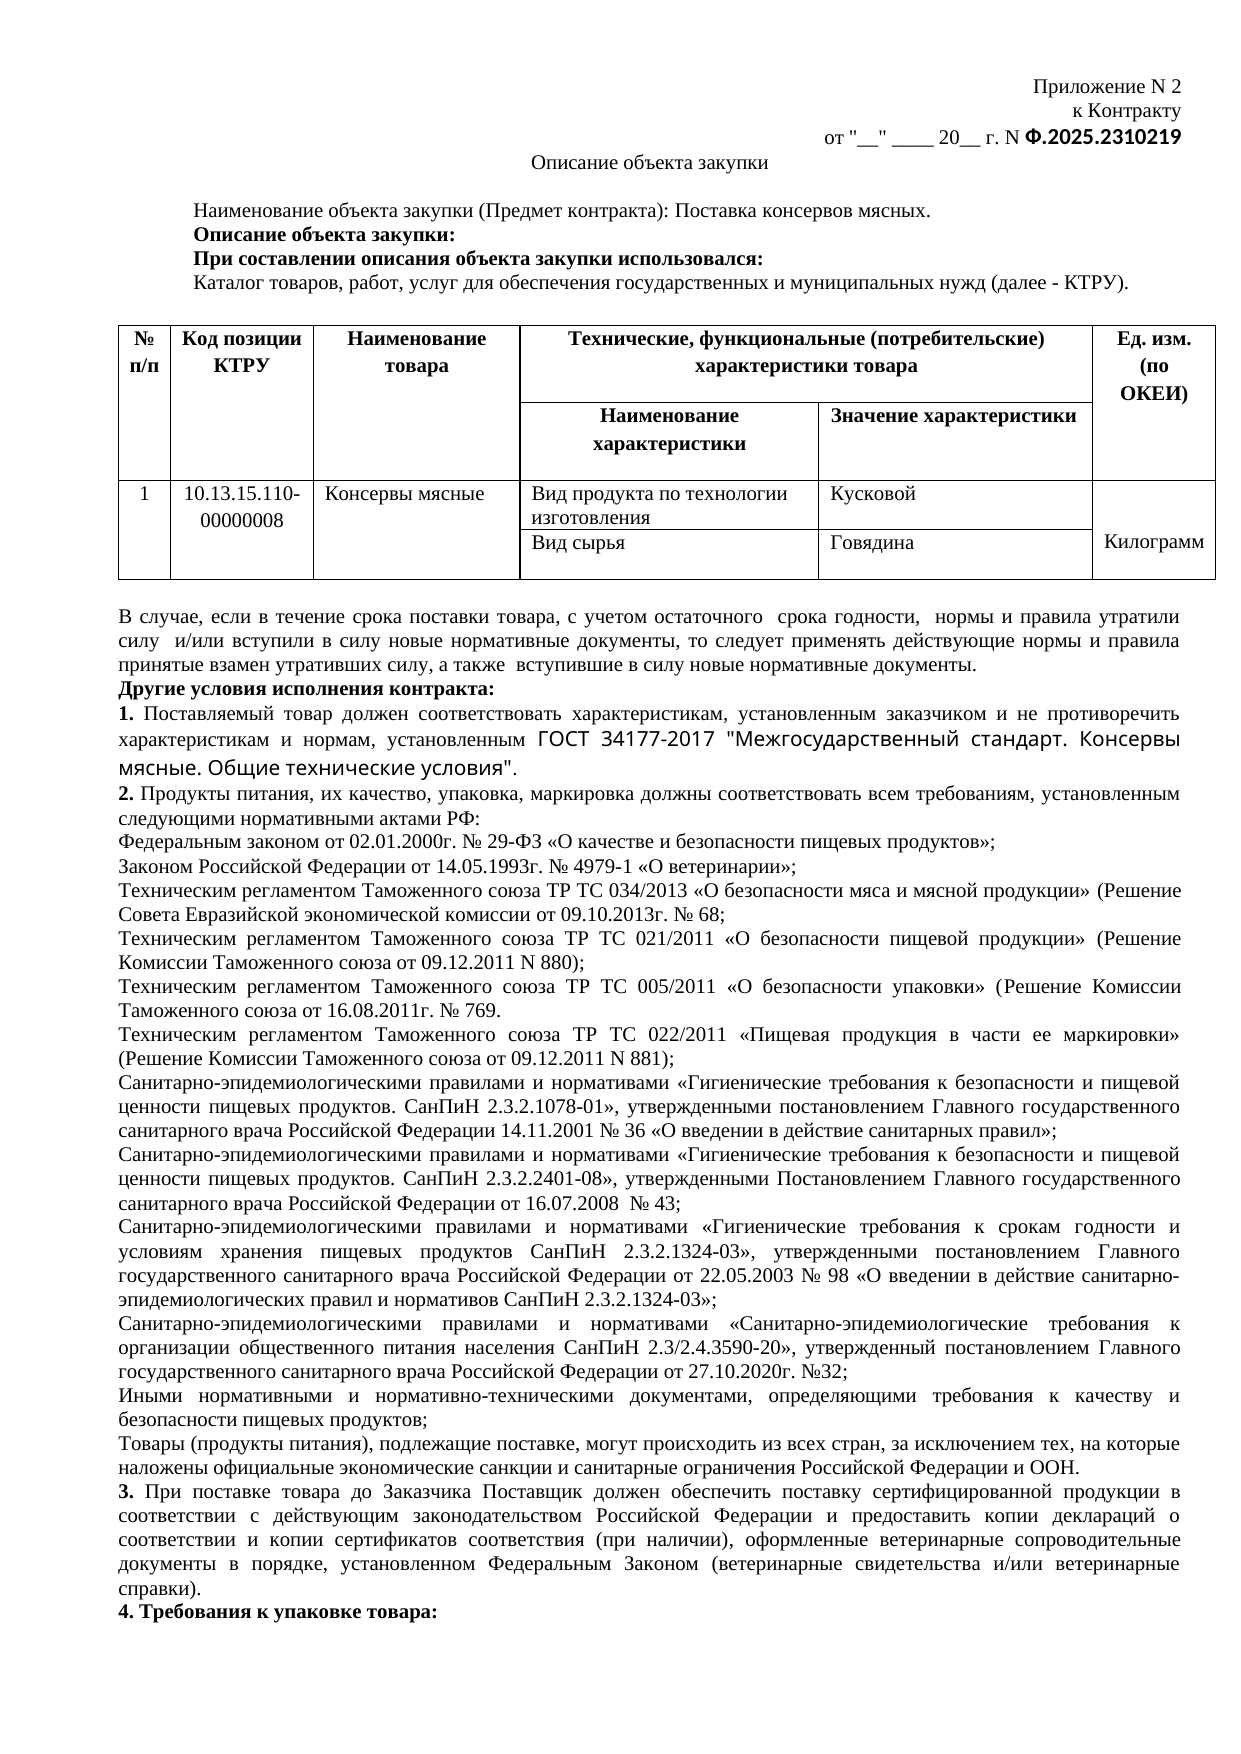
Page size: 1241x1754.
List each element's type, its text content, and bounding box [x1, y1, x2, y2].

list 4. Требования к упаковке товара: [118, 1599, 1181, 1623]
list 2. Продукты питания, их качество, упаковка, маркировка должны соответствовать всем требованиям, установленным следующими нормативными актами РФ: [118, 781, 1181, 829]
text Приложение N 2 [118, 74, 1181, 98]
list Техническим регламентом Таможенного союза ТР ТС 034/2013 «О безопасности мяса и мясной продукции» (Решение Совета Евразийской экономической комиссии от 09.10.2013г. № 68; [118, 878, 1181, 926]
table_cell Говядина [819, 530, 1092, 579]
table_cell 1 [119, 481, 170, 579]
list Санитарно-эпидемиологическими правилами и нормативами «Гигиенические требования к безопасности и пищевой ценности пищевых продуктов. СанПиН 2.3.2.2401-08», утвержденными Постановлением Главного государственного санитарного врача Российской Федерации от 16.07.2008 № 43; [118, 1142, 1181, 1214]
list Техническим регламентом Таможенного союза ТР ТС 021/2011 «О безопасности пищевой продукции» (Решение Комиссии Таможенного союза от 09.12.2011 N 880); [118, 926, 1181, 974]
list Каталог товаров, работ, услуг для обеспечения государственных и муниципальных нужд (далее - КТРУ). [193, 270, 1181, 294]
table_cell Вид сырья [521, 530, 818, 579]
text от "__" ____ 20__ г. N Ф.2025.2310219 [118, 122, 1181, 150]
table_cell Наименование характеристики [521, 403, 818, 479]
list Товары (продукты питания), подлежащие поставке, могут происходить из всех стран, за исключением тех, на которые наложены официальные экономические санкции и санитарные ограничения Российской Федерации и ООН. [118, 1431, 1181, 1479]
table_cell Консервы мясные [314, 481, 519, 579]
list При составлении описания объекта закупки использовался: [193, 246, 1181, 270]
text Описание объекта закупки [118, 150, 1181, 174]
list Иными нормативными и нормативно-техническими документами, определяющими требования к качеству и безопасности пищевых продуктов; [118, 1383, 1181, 1431]
table_header Ед. изм. (по ОКЕИ) [1093, 326, 1215, 479]
table_cell Кусковой [819, 481, 1092, 529]
table_cell Вид продукта по технологии изготовления [521, 481, 818, 529]
table_cell Значение характеристики [819, 403, 1092, 479]
list Законом Российской Федерации от 14.05.1993г. № 4979-1 «О ветеринарии»; [118, 853, 1181, 878]
list 3. При поставке товара до Заказчика Поставщик должен обеспечить поставку сертифицированной продукции в соответствии с действующим законодательством Российской Федерации и предоставить копии деклараций о соответствии и копии сертификатов соответствия (при наличии), оформленные ветеринарные сопроводительные документы в порядке, установленном Федеральным Законом (ветеринарные свидетельства и/или ветеринарные справки). [118, 1479, 1181, 1599]
list 1. Поставляемый товар должен соответствовать характеристикам, установленным заказчиком и не противоречить характеристикам и нормам, установленным ГОСТ 34177-2017 "Межгосударственный стандарт. Консервы мясные. Общие технические условия". [118, 700, 1181, 781]
list Наименование объекта закупки (Предмет контракта): Поставка консервов мясных. [193, 198, 1181, 222]
list Санитарно-эпидемиологическими правилами и нормативами «Гигиенические требования к срокам годности и условиям хранения пищевых продуктов СанПиН 2.3.2.1324-03», утвержденными постановлением Главного государственного санитарного врача Российской Федерации от 22.05.2003 № 98 «О введении в действие санитарно-эпидемиологических правил и нормативов СанПиН 2.3.2.1324-03»; [118, 1214, 1181, 1311]
list Санитарно-эпидемиологическими правилами и нормативами «Санитарно-эпидемиологические требования к организации общественного питания населения СанПиН 2.3/2.4.3590-20», утвержденный постановлением Главного государственного санитарного врача Российской Федерации от 27.10.2020г. №32; [118, 1311, 1181, 1383]
list Другие условия исполнения контракта: [118, 676, 1181, 700]
text к Контракту [118, 98, 1181, 122]
table_cell 10.13.15.110-00000008 [171, 481, 313, 579]
table_header Технические, функциональные (потребительские) характеристики товара [521, 326, 1092, 402]
list В случае, если в течение срока поставки товара, с учетом остаточного срока годности, нормы и правила утратили силу и/или вступили в силу новые нормативные документы, то следует применять действующие нормы и правила принятые взамен утративших силу, а также вступившие в силу новые нормативные документы. [118, 604, 1181, 676]
list Федеральным законом от 02.01.2000г. № 29-ФЗ «О качестве и безопасности пищевых продуктов»; [118, 829, 1181, 853]
table_cell Килограмм [1093, 481, 1215, 579]
list Техническим регламентом Таможенного союза ТР ТС 022/2011 «Пищевая продукция в части ее маркировки» (Решение Комиссии Таможенного союза от 09.12.2011 N 881); [118, 1022, 1181, 1070]
list Техническим регламентом Таможенного союза ТР ТС 005/2011 «О безопасности упаковки» (Решение Комиссии Таможенного союза от 16.08.2011г. № 769. [118, 974, 1181, 1022]
list Санитарно-эпидемиологическими правилами и нормативами «Гигиенические требования к безопасности и пищевой ценности пищевых продуктов. СанПиН 2.3.2.1078-01», утвержденными постановлением Главного государственного санитарного врача Российской Федерации 14.11.2001 № 36 «О введении в действие санитарных правил»; [118, 1070, 1181, 1142]
table_header Наименование товара [314, 326, 519, 479]
table_header Код позиции КТРУ [171, 326, 313, 479]
list Описание объекта закупки: [193, 222, 1181, 246]
table_header № п/п [119, 326, 170, 479]
